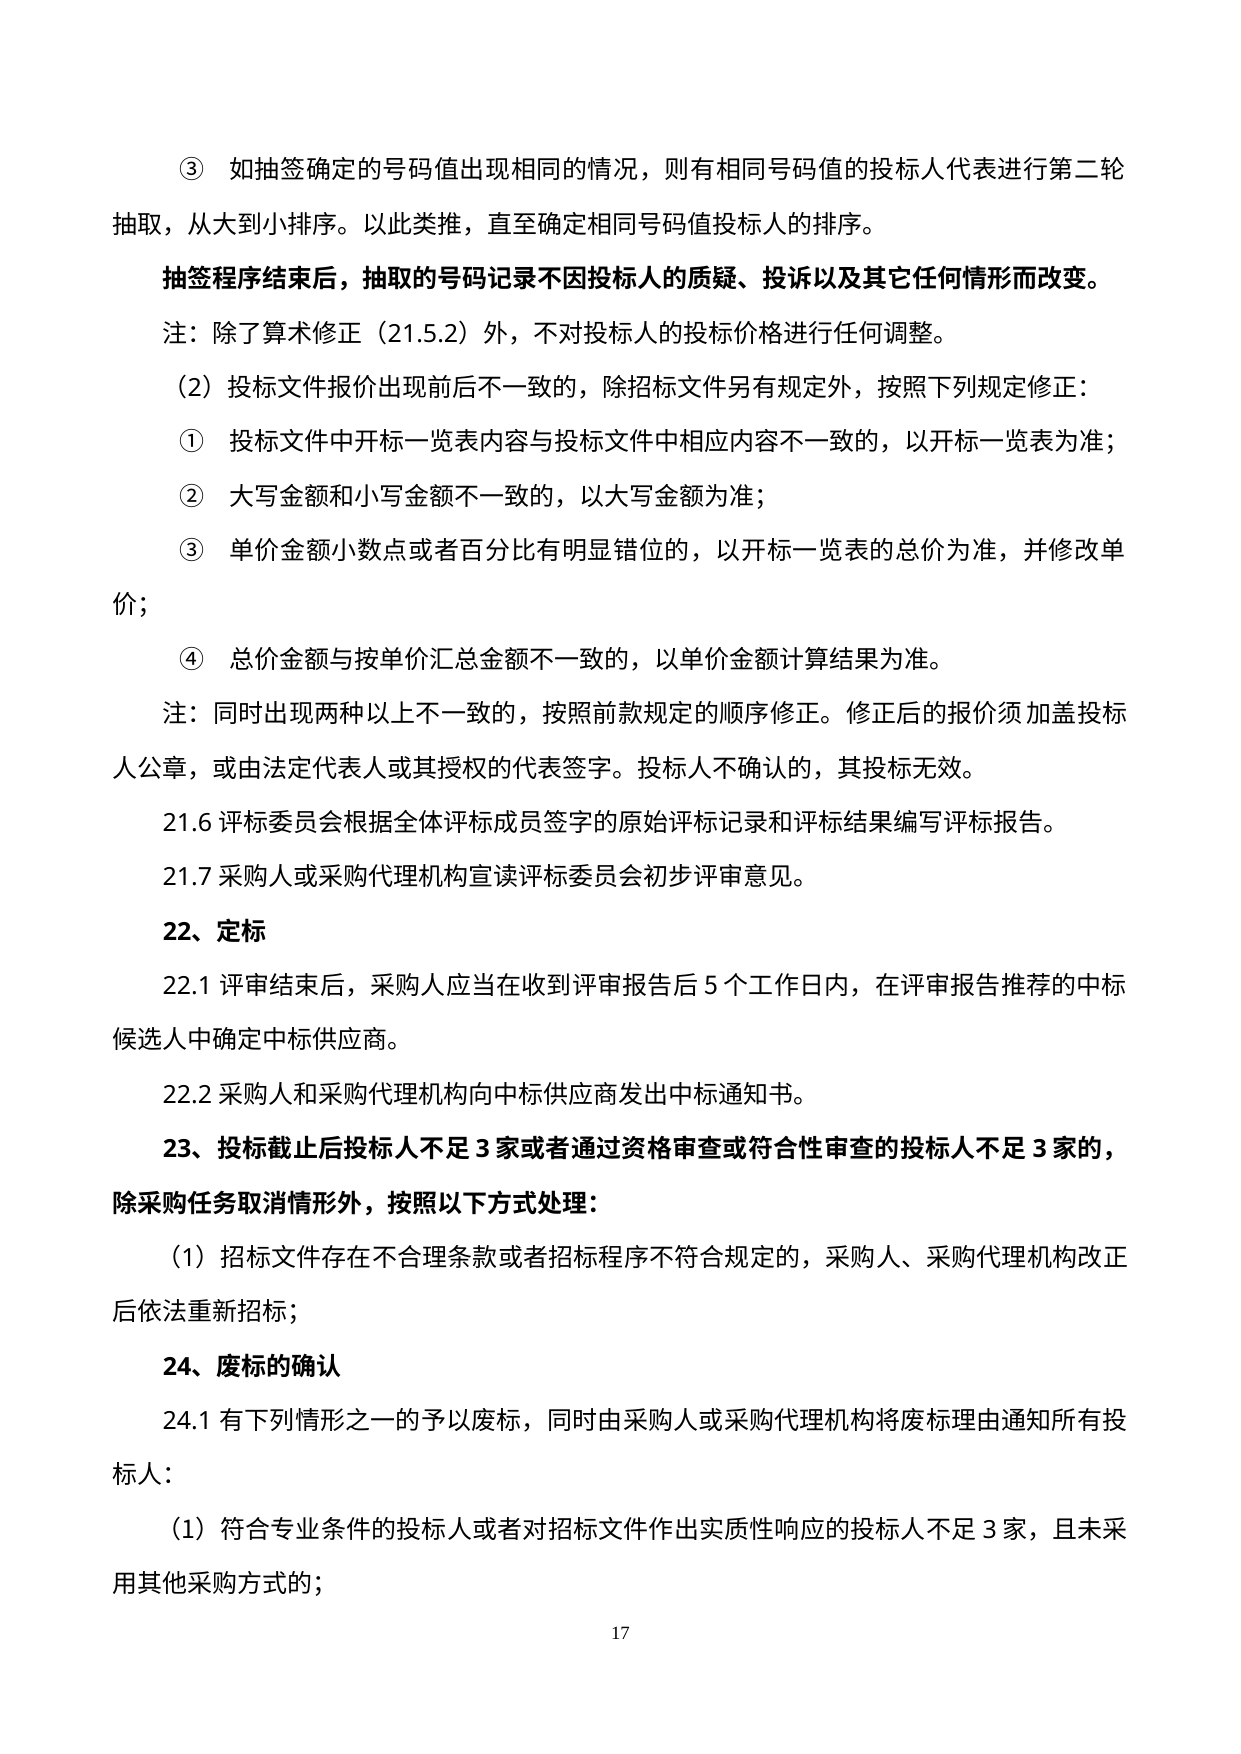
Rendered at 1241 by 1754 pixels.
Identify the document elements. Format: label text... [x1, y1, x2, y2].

text 23、投标截止后投标人不足3家或者通过资格审查或符合性审查的投标人不足3家的，除采购任务取消情形外，按照以下方式处理： [112, 1129, 1128, 1219]
text 21.6 评标委员会根据全体评标成员签字的原始评标记录和评标结果编写评标报告。 [112, 802, 1128, 839]
text 注：同时出现两种以上不一致的，按照前款规定的顺序修正。修正后的报价须加盖投标人公章，或由法定代表人或其授权的代表签字。投标人不确认的，其投标无效。 [112, 694, 1128, 784]
text （2）投标文件报价出现前后不一致的，除招标文件另有规定外，按照下列规定修正： [112, 367, 1128, 404]
list 单价金额小数点或者百分比有明显错位的，以开标一览表的总价为准，并修改单价； [112, 531, 1128, 621]
text 22.2 采购人和采购代理机构向中标供应商发出中标通知书。 [112, 1074, 1128, 1111]
text 21.7 采购人或采购代理机构宣读评标委员会初步评审意见。 [112, 857, 1128, 893]
text 24、废标的确认 [112, 1346, 1128, 1382]
list 大写金额和小写金额不一致的，以大写金额为准； [112, 476, 1128, 512]
list 投标文件中开标一览表内容与投标文件中相应内容不一致的，以开标一览表为准； [112, 422, 1128, 458]
text 24.1 有下列情形之一的予以废标，同时由采购人或采购代理机构将废标理由通知所有投标人： [112, 1401, 1128, 1491]
list 符合专业条件的投标人或者对招标文件作出实质性响应的投标人不足3家，且未采用其他采购方式的； [112, 1509, 1128, 1600]
list 总价金额与按单价汇总金额不一致的，以单价金额计算结果为准。 [112, 639, 1128, 676]
list 如抽签确定的号码值出现相同的情况，则有相同号码值的投标人代表进行第二轮抽取，从大到小排序。以此类推，直至确定相同号码值投标人的排序。 [112, 150, 1128, 241]
text 22、定标 [112, 911, 1128, 947]
text 抽签程序结束后，抽取的号码记录不因投标人的质疑、投诉以及其它任何情形而改变。 [112, 259, 1128, 295]
list 招标文件存在不合理条款或者招标程序不符合规定的，采购人、采购代理机构改正后依法重新招标； [112, 1237, 1128, 1328]
text 22.1 评审结束后，采购人应当在收到评审报告后5个工作日内，在评审报告推荐的中标候选人中确定中标供应商。 [112, 966, 1128, 1056]
text 注：除了算术修正（21.5.2）外，不对投标人的投标价格进行任何调整。 [112, 313, 1128, 349]
